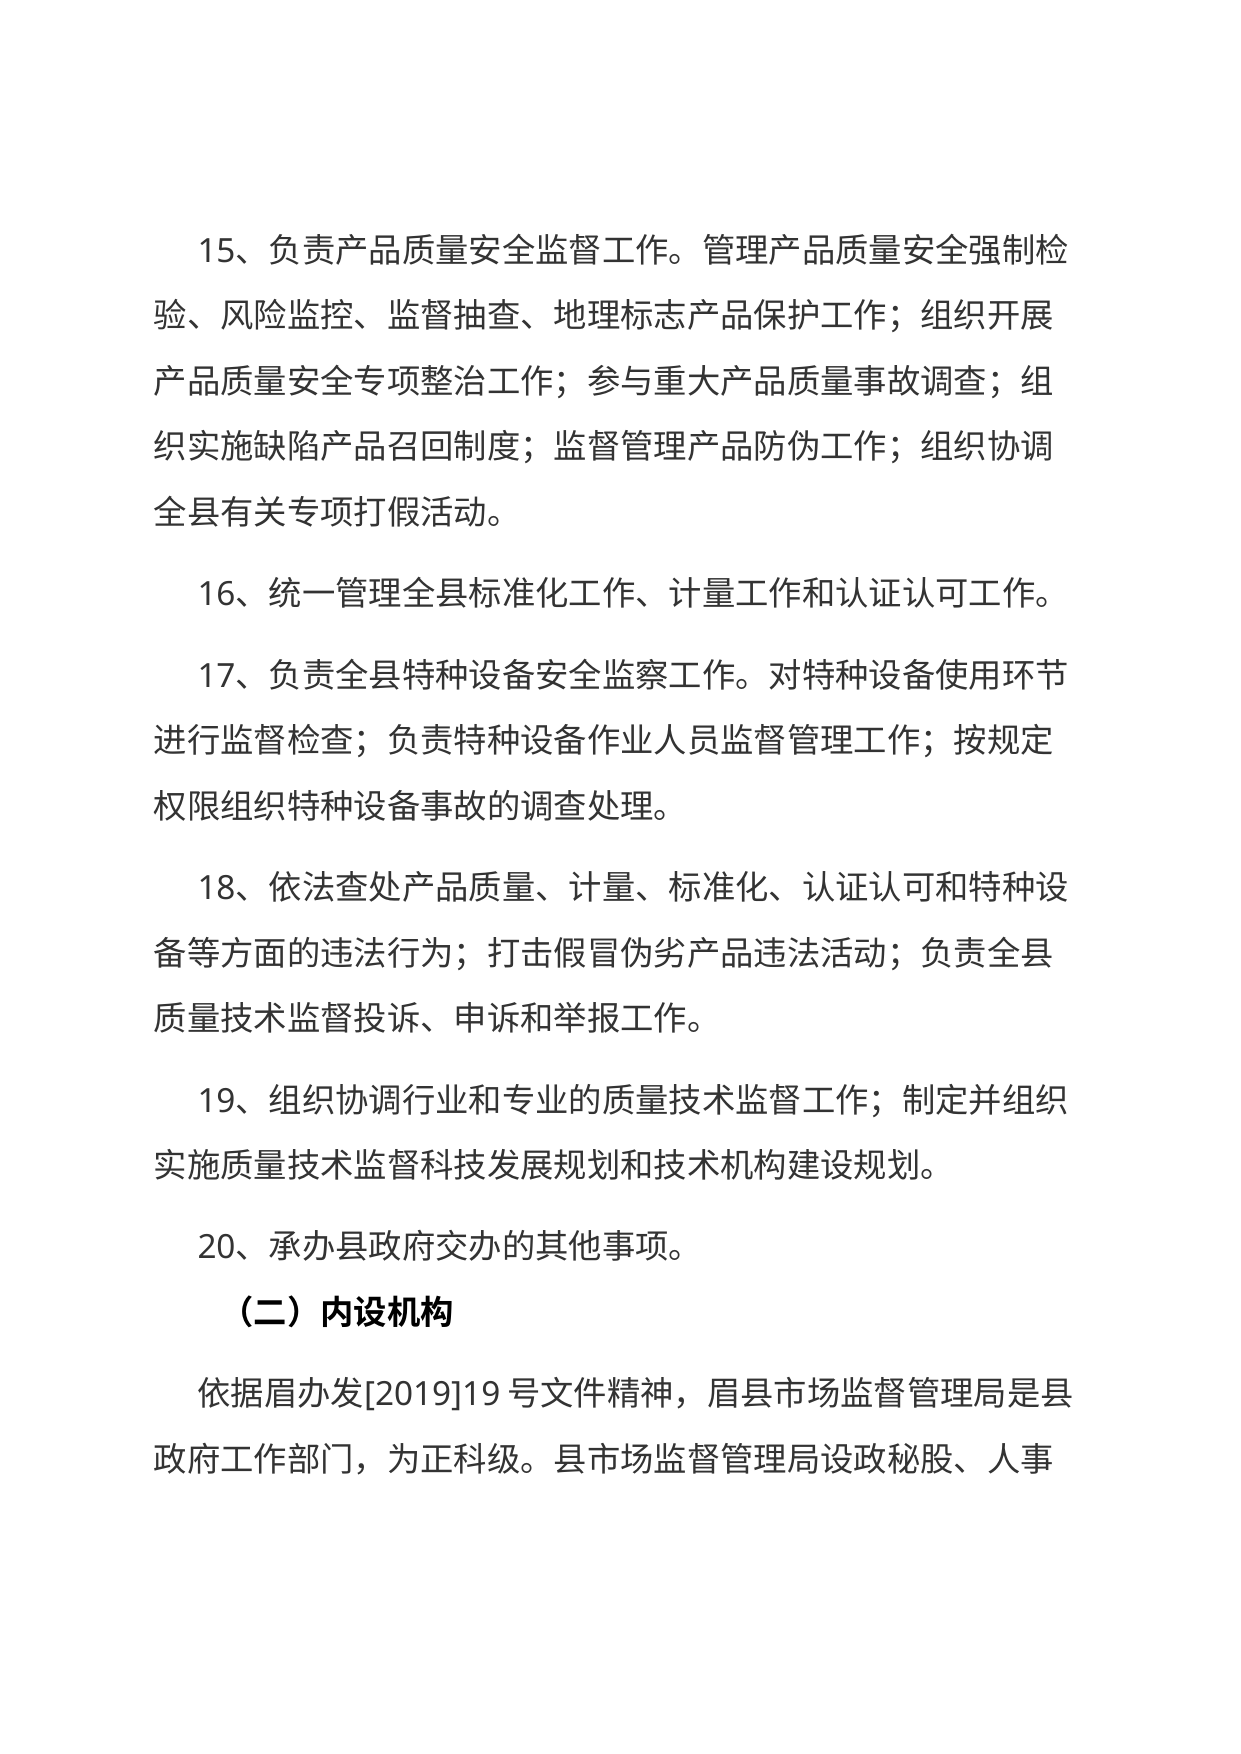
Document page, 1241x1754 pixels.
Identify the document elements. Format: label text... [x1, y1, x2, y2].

text （二）内设机构 [153, 1277, 1075, 1343]
text 20、承办县政府交办的其他事项。 [153, 1212, 1075, 1277]
text 16、统一管理全县标准化工作、计量工作和认证认可工作。 [153, 558, 1075, 624]
text 19、组织协调行业和专业的质量技术监督工作；制定并组织实施质量技术监督科技发展规划和技术机构建设规划。 [153, 1065, 1075, 1196]
text 15、负责产品质量安全监督工作。管理产品质量安全强制检验、风险监控、监督抽查、地理标志产品保护工作；组织开展产品质量安全专项整治工作；参与重大产品质量事故调查；组织实施缺陷产品召回制度；监督管理产品防伪工作；组织协调全县有关专项打假活动。 [153, 215, 1075, 543]
text 18、依法查处产品质量、计量、标准化、认证认可和特种设备等方面的违法行为；打击假冒伪劣产品违法活动；负责全县质量技术监督投诉、申诉和举报工作。 [153, 852, 1075, 1049]
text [153, 1358, 1075, 1490]
text 17、负责全县特种设备安全监察工作。对特种设备使用环节进行监督检查；负责特种设备作业人员监督管理工作；按规定权限组织特种设备事故的调查处理。 [153, 640, 1075, 837]
